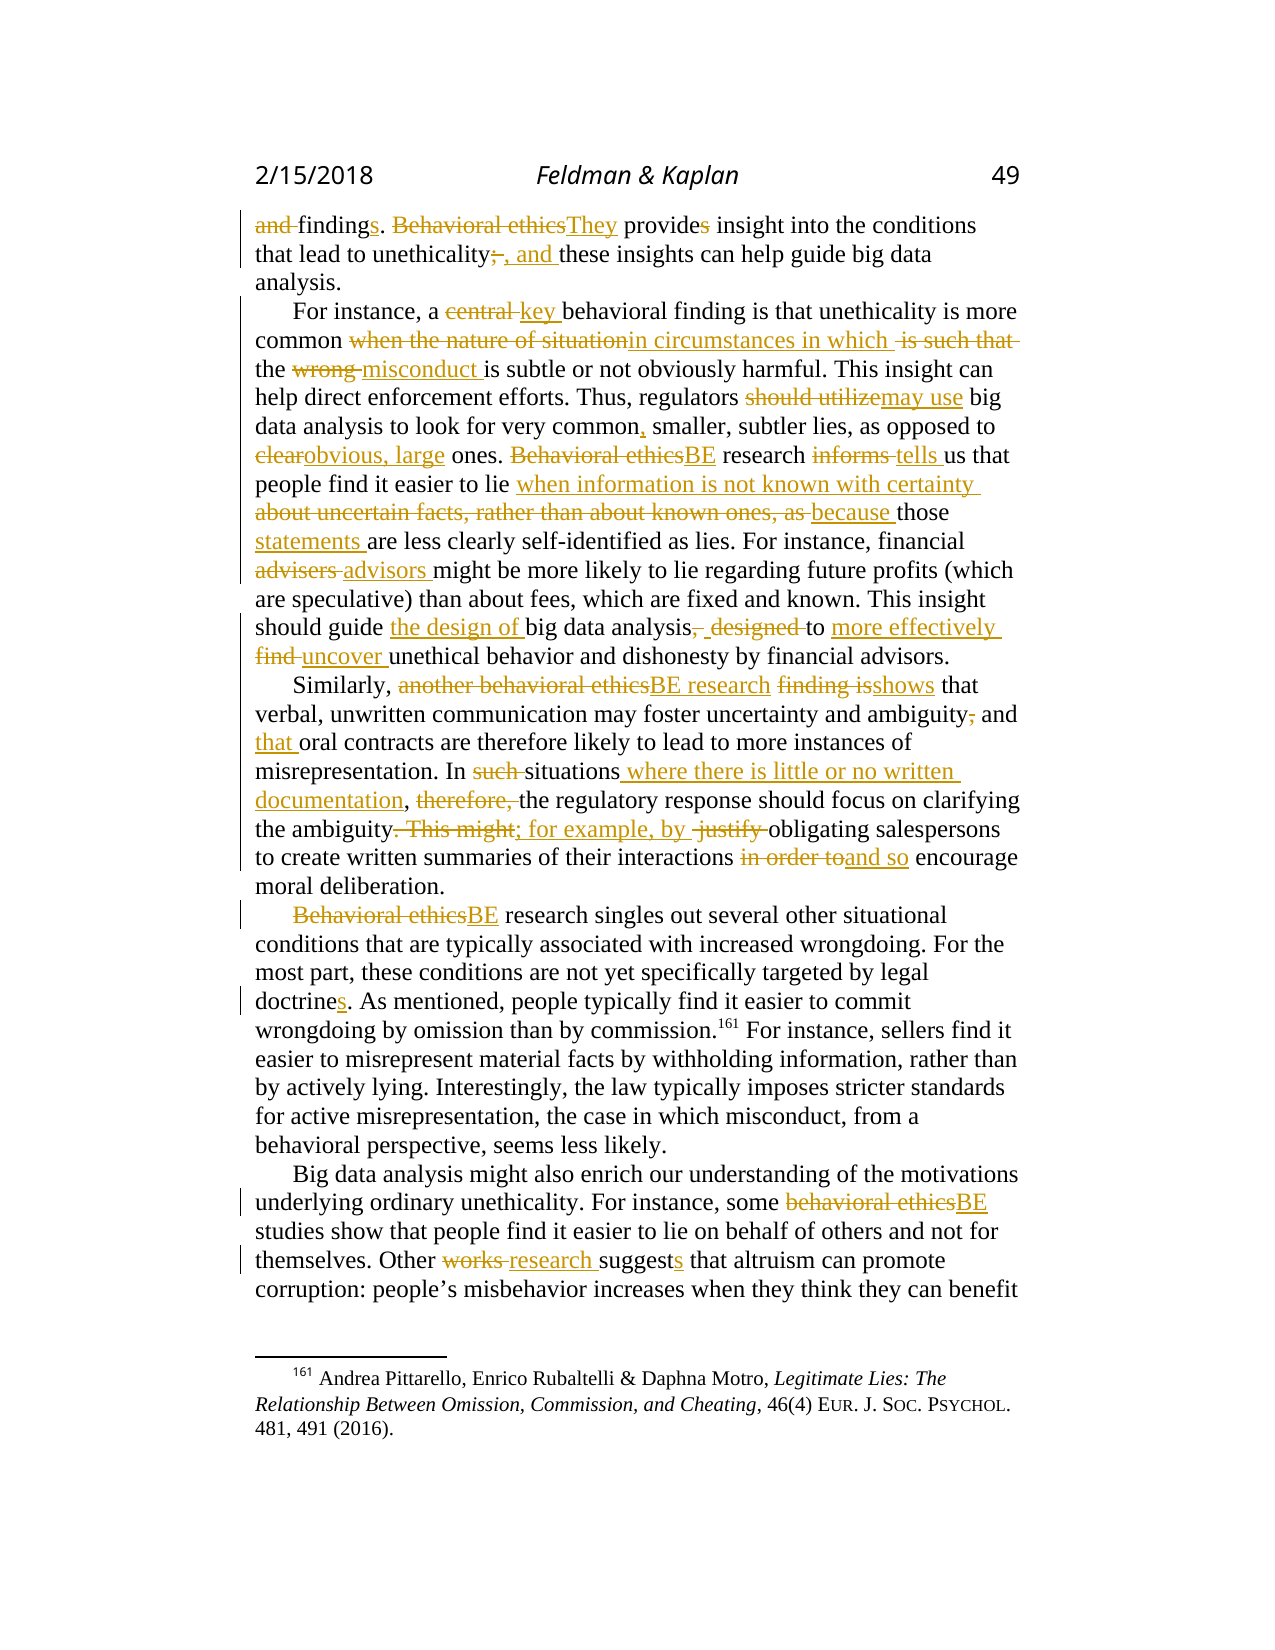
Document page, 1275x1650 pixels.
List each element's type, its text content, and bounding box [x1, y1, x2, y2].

text research singles out several other situational conditions that are typically associated with increased wrongdoing. For the most part, these conditions are not yet specifically targeted by legal doctrine. As mentioned, people typically find it easier to commit wrongdoing by omission than by commission. For instance, sellers find it easier to misrepresent material facts by withholding information, rather than by actively lying. Interestingly, the law typically imposes stricter standards for active misrepresentation, the case in which misconduct, from a behavioral perspective, seems less likely. [255, 900, 1020, 1159]
text For instance, a behavioral finding is that unethicality is more common the is subtle or not obviously harmful. This insight can help direct enforcement efforts. Thus, regulators big data analysis to look for very common smaller, subtler lies, as opposed to ones. research us that people find it easier to lie those are less clearly self-identified as lies. For instance, financial might be more likely to lie regarding future profits (which are speculative) than about fees, which are fixed and known. This insight should guide big data analysisto unethical behavior and dishonesty by financial advisors. [255, 296, 1020, 670]
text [255, 210, 1020, 296]
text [255, 1159, 1020, 1302]
text Similarly, that verbal, unwritten communication may foster uncertainty and ambiguity and oral contracts are therefore likely to lead to more instances of misrepresentation. In situations, the regulatory response should focus on clarifying the ambiguityobligating salespersons to create written summaries of their interactions encourage moral deliberation. [255, 670, 1020, 900]
